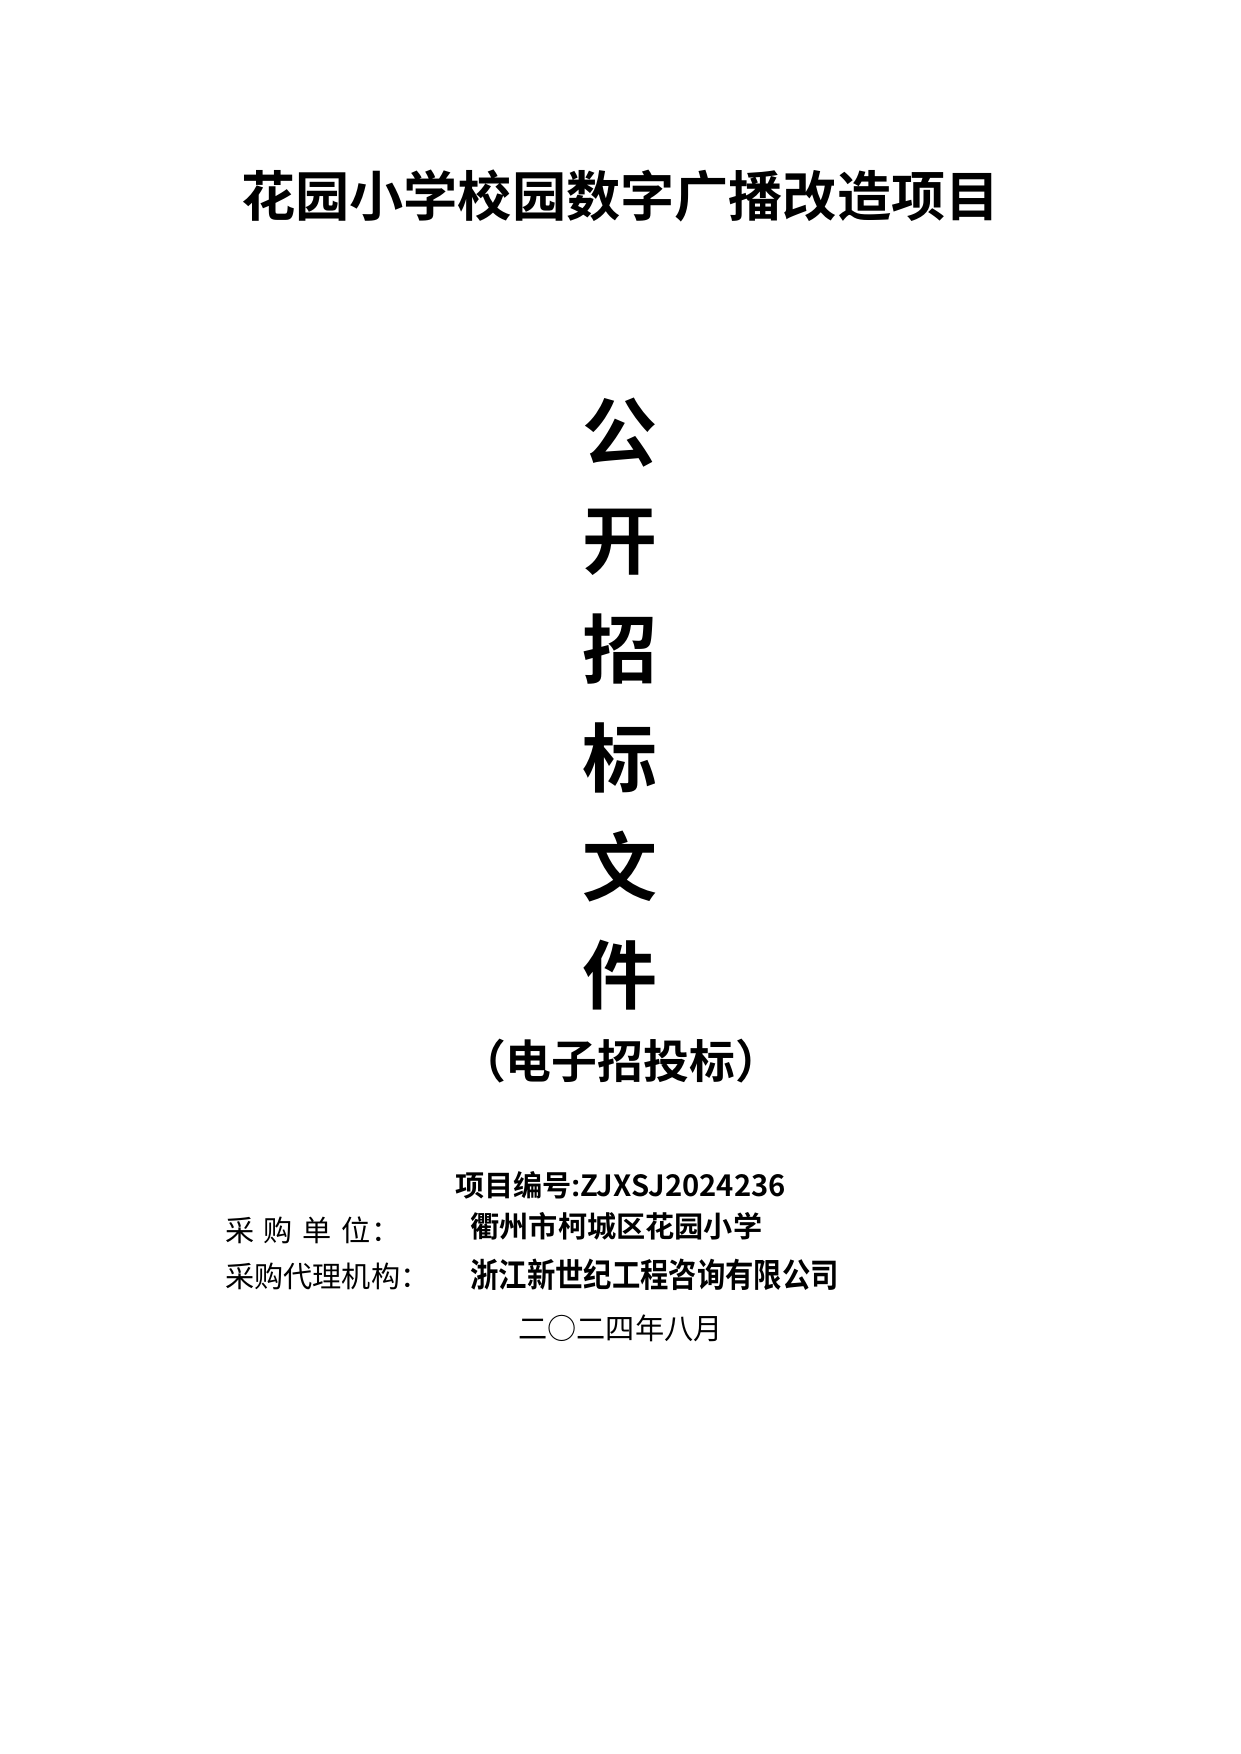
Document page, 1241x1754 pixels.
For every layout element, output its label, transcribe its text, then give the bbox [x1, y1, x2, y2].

text 项目编号:ZJXSJ2024236 [189, 1162, 1051, 1205]
table_cell 二○二四年八月 [214, 1303, 1026, 1348]
table_header 采购单位： [214, 1205, 459, 1251]
text 标 [189, 699, 1051, 808]
text 花园小学校园数字广播改造项目 [189, 153, 1051, 232]
text （电子招投标） [189, 1025, 1051, 1092]
table_cell 浙江新世纪工程咨询有限公司 [459, 1251, 1026, 1302]
text 招 [189, 591, 1051, 699]
text 公 [189, 373, 1051, 482]
table_cell 采购代理机构： [214, 1251, 459, 1302]
text 开 [189, 482, 1051, 591]
text 件 [189, 917, 1051, 1025]
table_header 衢州市柯城区花园小学 [459, 1205, 1026, 1251]
text 文 [189, 808, 1051, 917]
